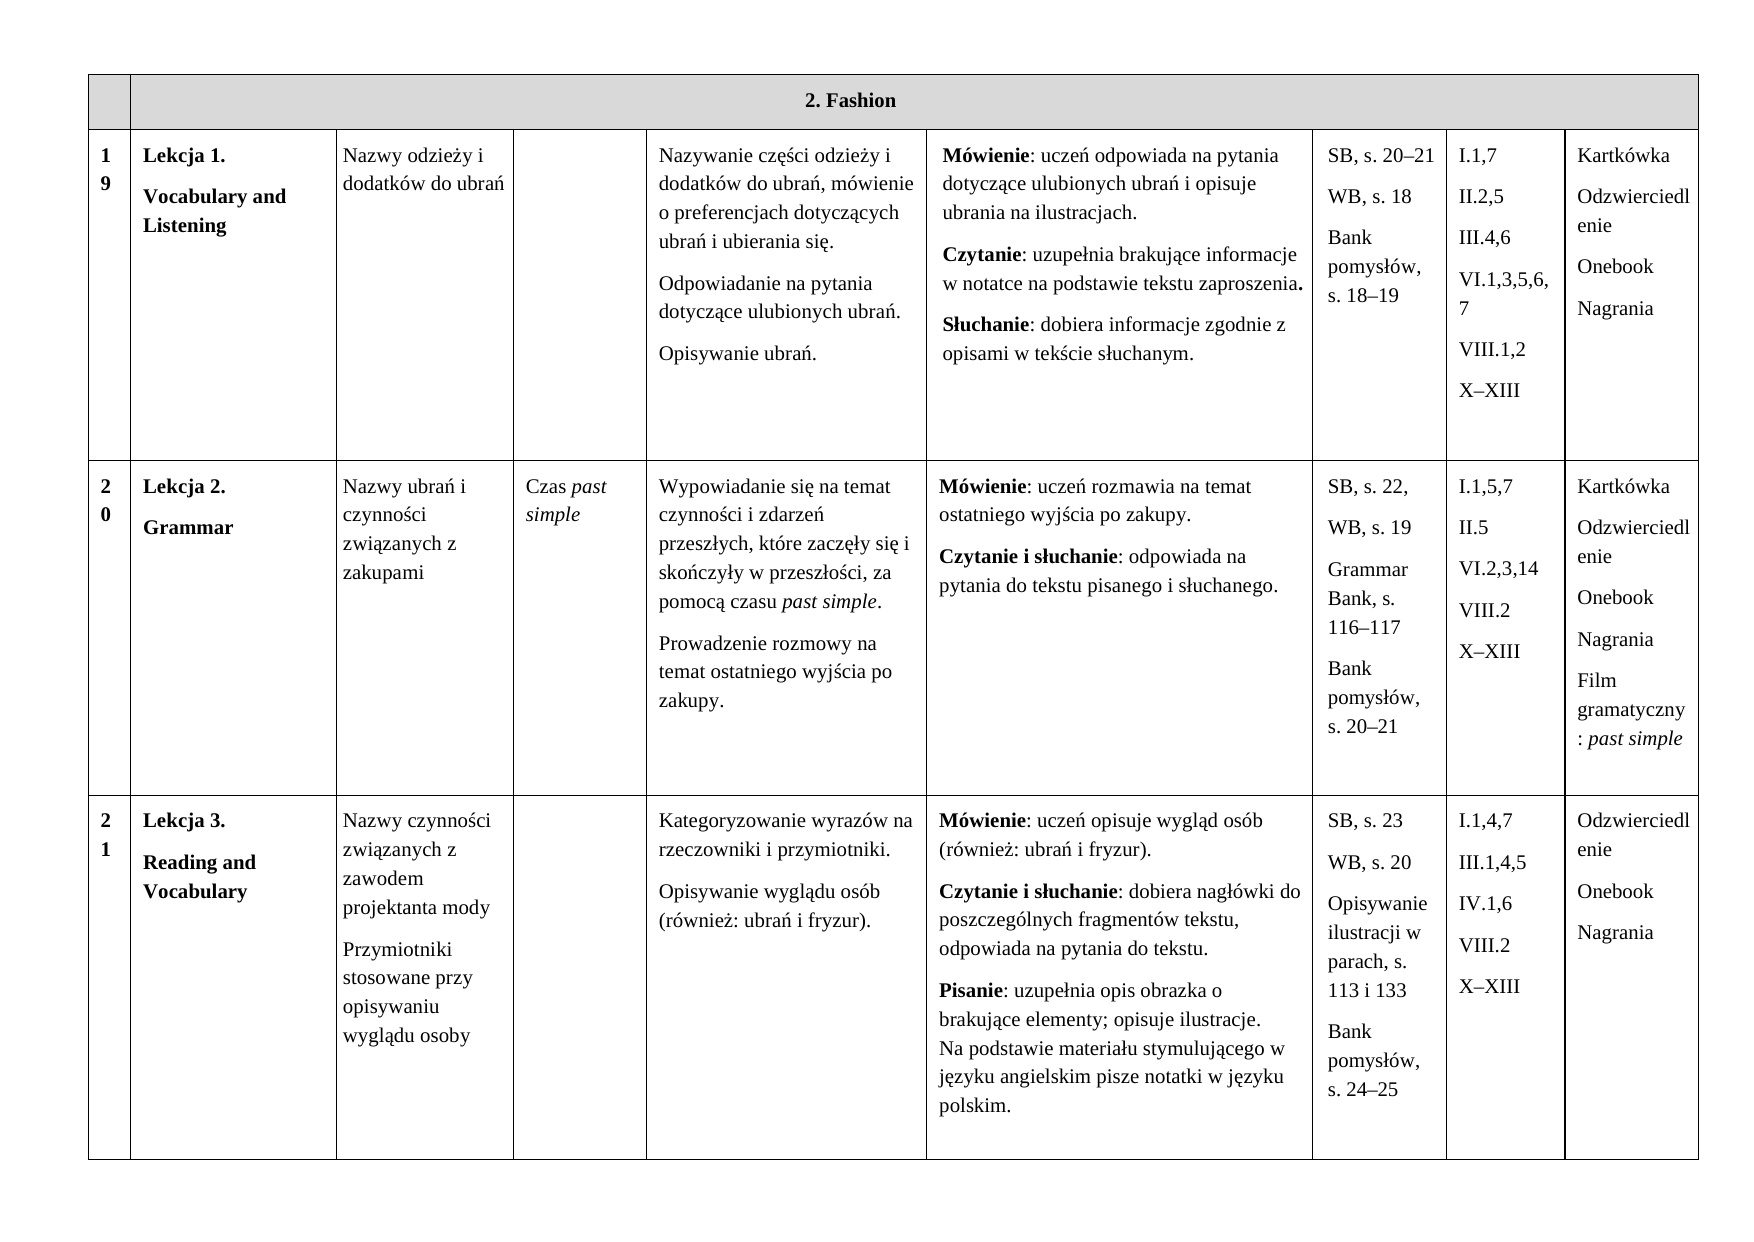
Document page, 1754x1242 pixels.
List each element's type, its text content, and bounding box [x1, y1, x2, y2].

table_cell Mówienie: uczeń rozmawia na temat ostatniego wyjścia po zakupy. Czytanie i słuchanie: odpowiada na pytania do tekstu pisanego i słuchanego. [927, 461, 1312, 795]
table_cell Nazwy ubrań i czynności związanych z zakupami [337, 461, 513, 795]
table_cell [514, 130, 646, 460]
table_cell Mówienie: uczeń odpowiada na pytania dotyczące ulubionych ubrań i opisuje ubrania na ilustracjach. Czytanie: uzupełnia brakujące informacje w notatce na podstawie tekstu zaproszenia. Słuchanie: dobiera informacje zgodnie z opisami w tekście słuchanym. [927, 130, 1312, 460]
table_cell Kategoryzowanie wyrazów na rzeczowniki i przymiotniki. Opisywanie wyglądu osób (również: ubrań i fryzur). [647, 796, 926, 1159]
table_cell Lekcja 2. Grammar [131, 461, 336, 795]
table_cell [514, 796, 646, 1159]
table_cell Lekcja 1. Vocabulary and Listening [131, 130, 336, 460]
table_cell Wypowiadanie się na temat czynności i zdarzeń przeszłych, które zaczęły się i skończyły w przeszłości, za pomocą czasu past simple. Prowadzenie rozmowy na temat ostatniego wyjścia po zakupy. [647, 461, 926, 795]
table_cell Kartkówka Odzwierciedl enie Onebook Nagrania Film gramatyczny : past simple [1566, 461, 1698, 795]
table_cell I.1,7 II.2,5 III.4,6 VI.1,3,5,6, 7 VIII.1,2 X–XIII [1447, 130, 1564, 460]
table_cell Nazwy odzieży i dodatków do ubrań [337, 130, 513, 460]
table_cell Nazwy czynności związanych z zawodem projektanta mody Przymiotniki stosowane przy opisywaniu wyglądu osoby [337, 796, 513, 1159]
table_header 2. Fashion [131, 75, 1698, 129]
table_cell Mówienie: uczeń opisuje wygląd osób (również: ubrań i fryzur). Czytanie i słuchanie: dobiera nagłówki do poszczególnych fragmentów tekstu, odpowiada na pytania do tekstu. Pisanie: uzupełnia opis obrazka o brakujące elementy; opisuje ilustracje. Na podstawie materiału stymulującego w języku angielskim pisze notatki w języku polskim. [927, 796, 1312, 1159]
table_cell SB, s. 22, WB, s. 19 Grammar Bank, s. 116–117 Bank pomysłów, s. 20–21 [1313, 461, 1446, 795]
table_cell 1 9 [89, 130, 130, 460]
table_cell I.1,4,7 III.1,4,5 IV.1,6 VIII.2 X–XIII [1447, 796, 1564, 1159]
table_cell SB, s. 23 WB, s. 20 Opisywanie ilustracji w parach, s. 113 i 133 Bank pomysłów, s. 24–25 [1313, 796, 1446, 1159]
table_cell 2 0 [89, 461, 130, 795]
table_cell Czas past simple [514, 461, 646, 795]
table_header [89, 75, 130, 129]
table_cell 2 1 [89, 796, 130, 1159]
table_cell Kartkówka Odzwierciedl enie Onebook Nagrania [1566, 130, 1698, 460]
table_cell Lekcja 3. Reading and Vocabulary [131, 796, 336, 1159]
table_cell I.1,5,7 II.5 VI.2,3,14 VIII.2 X–XIII [1447, 461, 1564, 795]
table_cell Nazywanie części odzieży i dodatków do ubrań, mówienie o preferencjach dotyczących ubrań i ubierania się. Odpowiadanie na pytania dotyczące ulubionych ubrań. Opisywanie ubrań. [647, 130, 926, 460]
table_cell Odzwierciedl enie Onebook Nagrania [1566, 796, 1698, 1159]
table_cell SB, s. 20–21 WB, s. 18 Bank pomysłów, s. 18–19 [1313, 130, 1446, 460]
